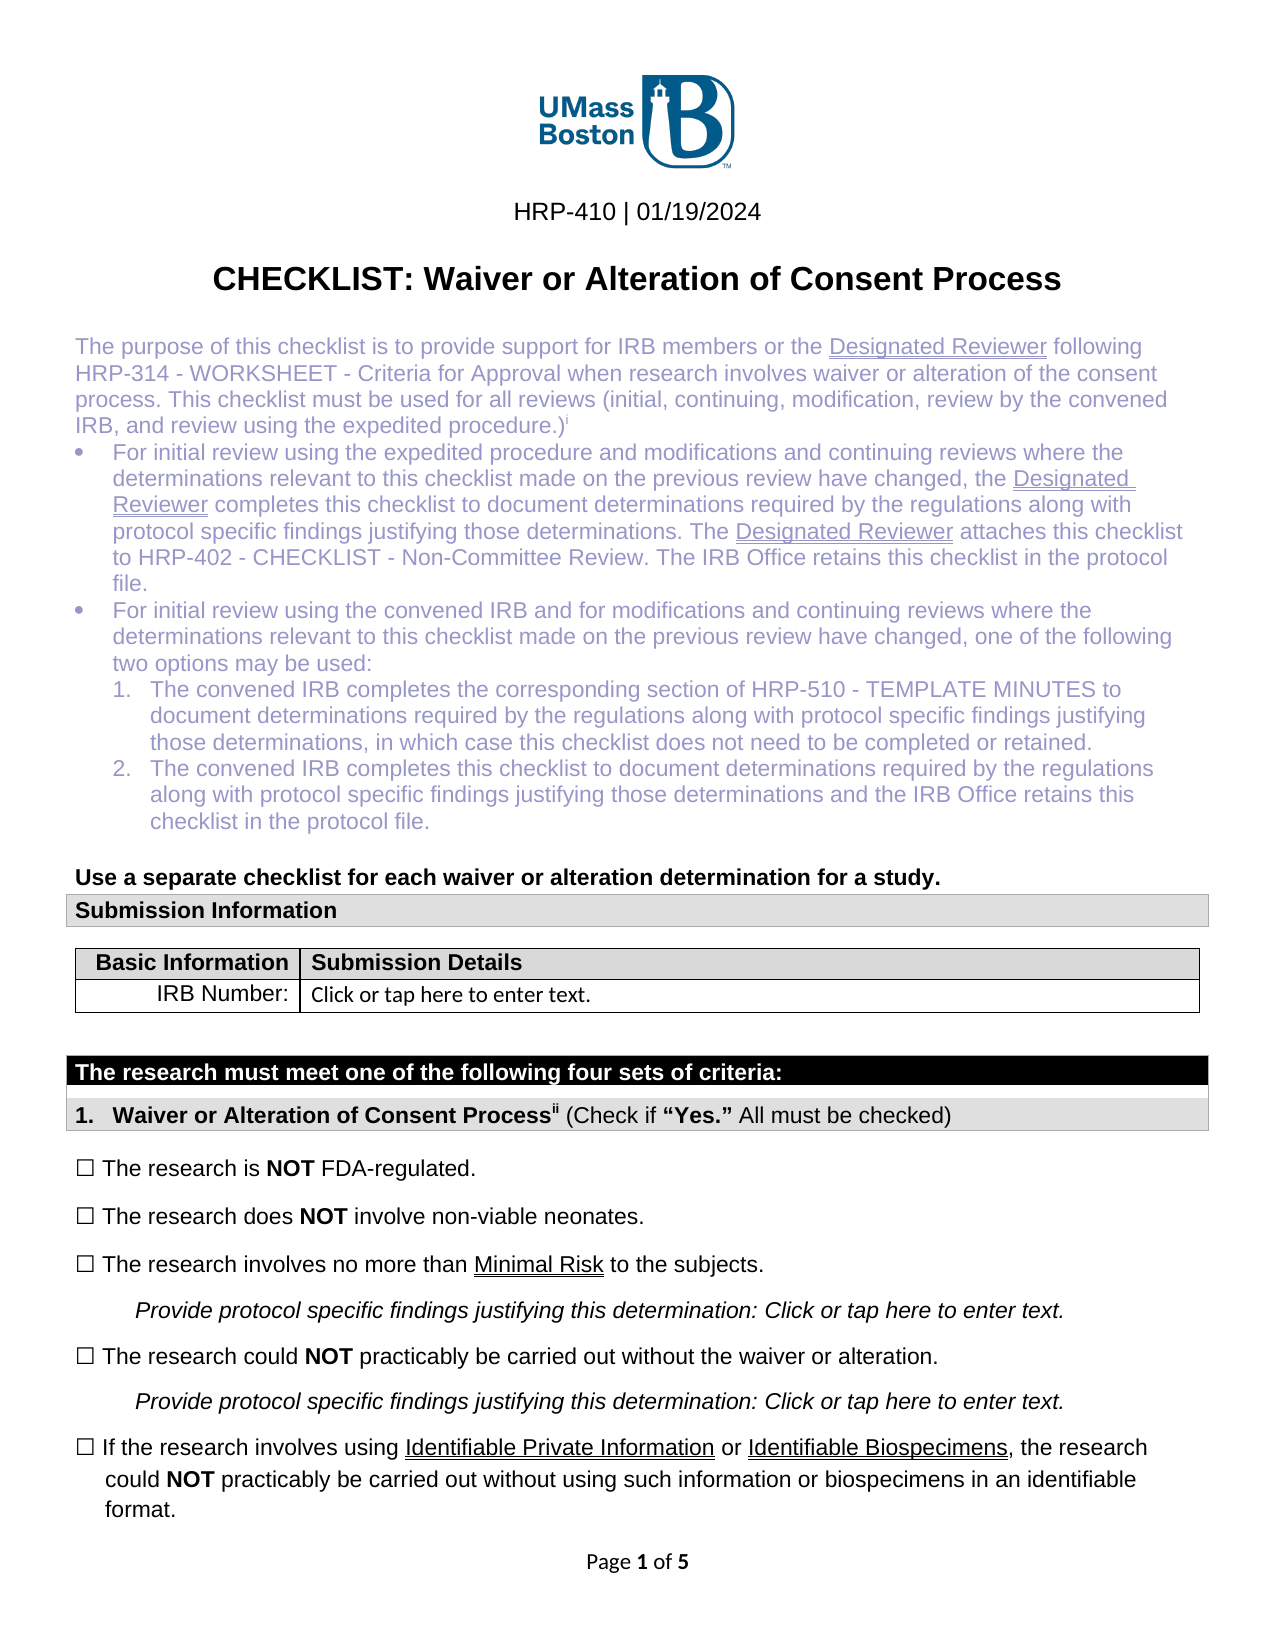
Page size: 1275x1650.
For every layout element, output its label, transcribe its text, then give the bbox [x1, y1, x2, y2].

subtitle The research must meet one of the following four sets of criteria: [67, 1056, 1208, 1085]
text HRP-410 | 01/19/2024 [75, 197, 1200, 226]
title CHECKLIST: Waiver or Alteration of Consent Process [75, 259, 1200, 297]
text The research does NOT involve non-viable neonates. [75, 1200, 1200, 1231]
subtitle Waiver or Alteration of Consent Process (Check if “Yes.” All must be checked) [67, 1098, 1208, 1130]
list The convened IRB completes the corresponding section of HRP-510 - TEMPLATE MINUTES to document determinations required by the regulations along with protocol specific findings justifying those determinations, in which case this checklist does not need to be completed or retained. [112, 676, 1200, 755]
list For initial review using the convened IRB and for modifications and continuing reviews where the determinations relevant to this checklist made on the previous review have changed, one of the following two options may be used: [75, 597, 1200, 676]
list For initial review using the expedited procedure and modifications and continuing reviews where the determinations relevant to this checklist made on the previous review have changed, the Designated Reviewer completes this checklist to document determinations required by the regulations along with protocol specific findings justifying those determinations. The Designated Reviewer attaches this checklist to HRP-402 - CHECKLIST - Non-Committee Review. The IRB Office retains this checklist in the protocol file. [75, 439, 1200, 597]
text The research could NOT practicably be carried out without the waiver or alteration. [75, 1339, 1200, 1371]
picture [539, 75, 736, 169]
text Use a separate checklist for each waiver or alteration determination for a study. [75, 864, 1200, 891]
table_header Basic Information [76, 949, 299, 979]
table_cell IRB Number: [76, 980, 299, 1012]
text The research involves no more than Minimal Risk to the subjects. [75, 1248, 1200, 1280]
table_header Submission Details [301, 949, 1199, 979]
text Provide protocol specific findings justifying this determination: [135, 1388, 1200, 1414]
text The research is NOT FDA-regulated. [75, 1152, 1200, 1183]
text If the research involves using Identifiable Private Information or Identifiable Biospecimens, the research could NOT practicably be carried out without using such information or biospecimens in an identifiable format. [75, 1431, 1200, 1522]
subtitle Submission Information [67, 895, 1208, 926]
list The purpose of this checklist is to provide support for IRB members or the Designated Reviewer following HRP-314 - WORKSHEET - Criteria for Approval when research involves waiver or alteration of the consent process. This checklist must be used for all reviews (initial, continuing, modification, review by the convened IRB, and review using the expedited procedure.) [75, 333, 1200, 439]
text Provide protocol specific findings justifying this determination: [135, 1297, 1200, 1323]
list The convened IRB completes this checklist to document determinations required by the regulations along with protocol specific findings justifying those determinations and the IRB Office retains this checklist in the protocol file. [112, 755, 1200, 834]
